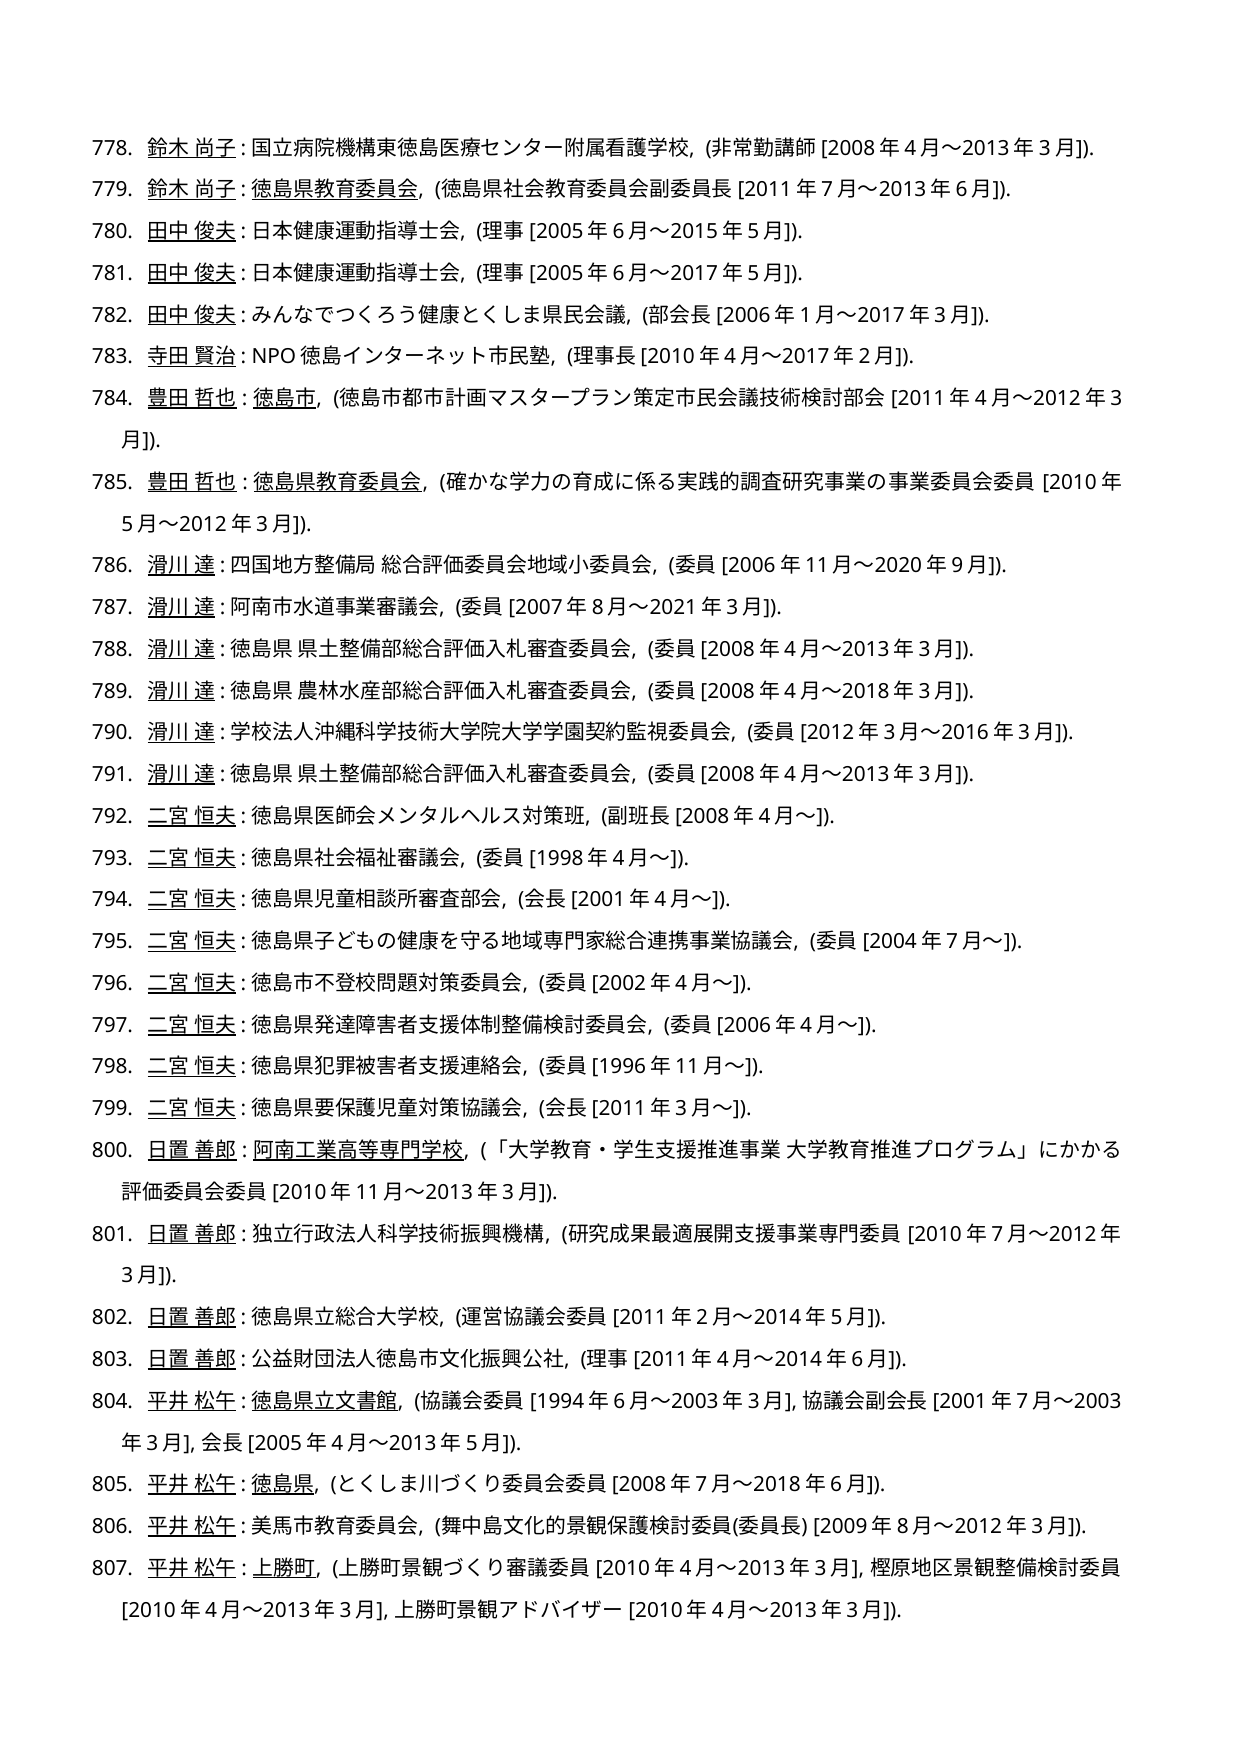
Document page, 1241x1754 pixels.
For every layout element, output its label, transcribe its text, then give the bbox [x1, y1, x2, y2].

list 田中 俊夫 : みんなでつくろう健康とくしま県民会議, (部会長 [2006年1月〜2017年3月]). [92, 292, 1122, 334]
list 滑川 達 : 四国地方整備局 総合評価委員会地域小委員会, (委員 [2006年11月〜2020年9月]). [92, 543, 1122, 584]
list 滑川 達 : 徳島県 農林水産部総合評価入札審査委員会, (委員 [2008年4月〜2018年3月]). [92, 668, 1122, 710]
list 滑川 達 : 阿南市水道事業審議会, (委員 [2007年8月〜2021年3月]). [92, 584, 1122, 626]
list 滑川 達 : 徳島県 県土整備部総合評価入札審査委員会, (委員 [2008年4月〜2013年3月]). [92, 752, 1122, 793]
list 滑川 達 : 徳島県 県土整備部総合評価入札審査委員会, (委員 [2008年4月〜2013年3月]). [92, 626, 1122, 668]
list 日置 善郎 : 阿南工業高等専門学校, (「大学教育・学生支援推進事業 大学教育推進プログラム」にかかる評価委員会委員 [2010年11月〜2013年3月]). [92, 1128, 1122, 1211]
list 豊田 哲也 : 徳島県教育委員会, (確かな学力の育成に係る実践的調査研究事業の事業委員会委員 [2010年5月〜2012年3月]). [92, 459, 1122, 543]
list 二宮 恒夫 : 徳島県要保護児童対策協議会, (会長 [2011年3月〜]). [92, 1086, 1122, 1128]
list 日置 善郎 : 徳島県立総合大学校, (運営協議会委員 [2011年2月〜2014年5月]). [92, 1295, 1122, 1336]
list 二宮 恒夫 : 徳島県社会福祉審議会, (委員 [1998年4月〜]). [92, 835, 1122, 877]
list 二宮 恒夫 : 徳島県犯罪被害者支援連絡会, (委員 [1996年11月〜]). [92, 1044, 1122, 1086]
list 平井 松午 : 徳島県立文書館, (協議会委員 [1994年6月〜2003年3月], 協議会副会長 [2001年7月〜2003年3月], 会長 [2005年4月〜2013年5月]). [92, 1378, 1122, 1462]
list 鈴木 尚子 : 徳島県教育委員会, (徳島県社会教育委員会副委員長 [2011年7月〜2013年6月]). [92, 167, 1122, 209]
list 二宮 恒夫 : 徳島市不登校問題対策委員会, (委員 [2002年4月〜]). [92, 961, 1122, 1002]
list 二宮 恒夫 : 徳島県児童相談所審査部会, (会長 [2001年4月〜]). [92, 877, 1122, 919]
list 寺田 賢治 : NPO徳島インターネット市民塾, (理事長 [2010年4月〜2017年2月]). [92, 334, 1122, 376]
list 日置 善郎 : 公益財団法人徳島市文化振興公社, (理事 [2011年4月〜2014年6月]). [92, 1336, 1122, 1378]
list 滑川 達 : 学校法人沖縄科学技術大学院大学学園契約監視委員会, (委員 [2012年3月〜2016年3月]). [92, 710, 1122, 752]
list 平井 松午 : 美馬市教育委員会, (舞中島文化的景観保護検討委員(委員長) [2009年8月〜2012年3月]). [92, 1503, 1122, 1545]
list 平井 松午 : 徳島県, (とくしま川づくり委員会委員 [2008年7月〜2018年6月]). [92, 1462, 1122, 1503]
list 二宮 恒夫 : 徳島県子どもの健康を守る地域専門家総合連携事業協議会, (委員 [2004年7月〜]). [92, 919, 1122, 961]
list 二宮 恒夫 : 徳島県発達障害者支援体制整備検討委員会, (委員 [2006年4月〜]). [92, 1002, 1122, 1044]
list 鈴木 尚子 : 国立病院機構東徳島医療センター附属看護学校, (非常勤講師 [2008年4月〜2013年3月]). [92, 125, 1122, 167]
list 豊田 哲也 : 徳島市, (徳島市都市計画マスタープラン策定市民会議技術検討部会 [2011年4月〜2012年3月]). [92, 376, 1122, 459]
list 平井 松午 : 上勝町, (上勝町景観づくり審議委員 [2010年4月〜2013年3月], 樫原地区景観整備検討委員 [2010年4月〜2013年3月], 上勝町景観アドバイザー [2010年4月〜2013年3月]). [92, 1545, 1122, 1629]
list 田中 俊夫 : 日本健康運動指導士会, (理事 [2005年6月〜2015年5月]). [92, 209, 1122, 250]
list 日置 善郎 : 独立行政法人科学技術振興機構, (研究成果最適展開支援事業専門委員 [2010年7月〜2012年3月]). [92, 1211, 1122, 1295]
list 田中 俊夫 : 日本健康運動指導士会, (理事 [2005年6月〜2017年5月]). [92, 250, 1122, 292]
list 二宮 恒夫 : 徳島県医師会メンタルヘルス対策班, (副班長 [2008年4月〜]). [92, 793, 1122, 835]
